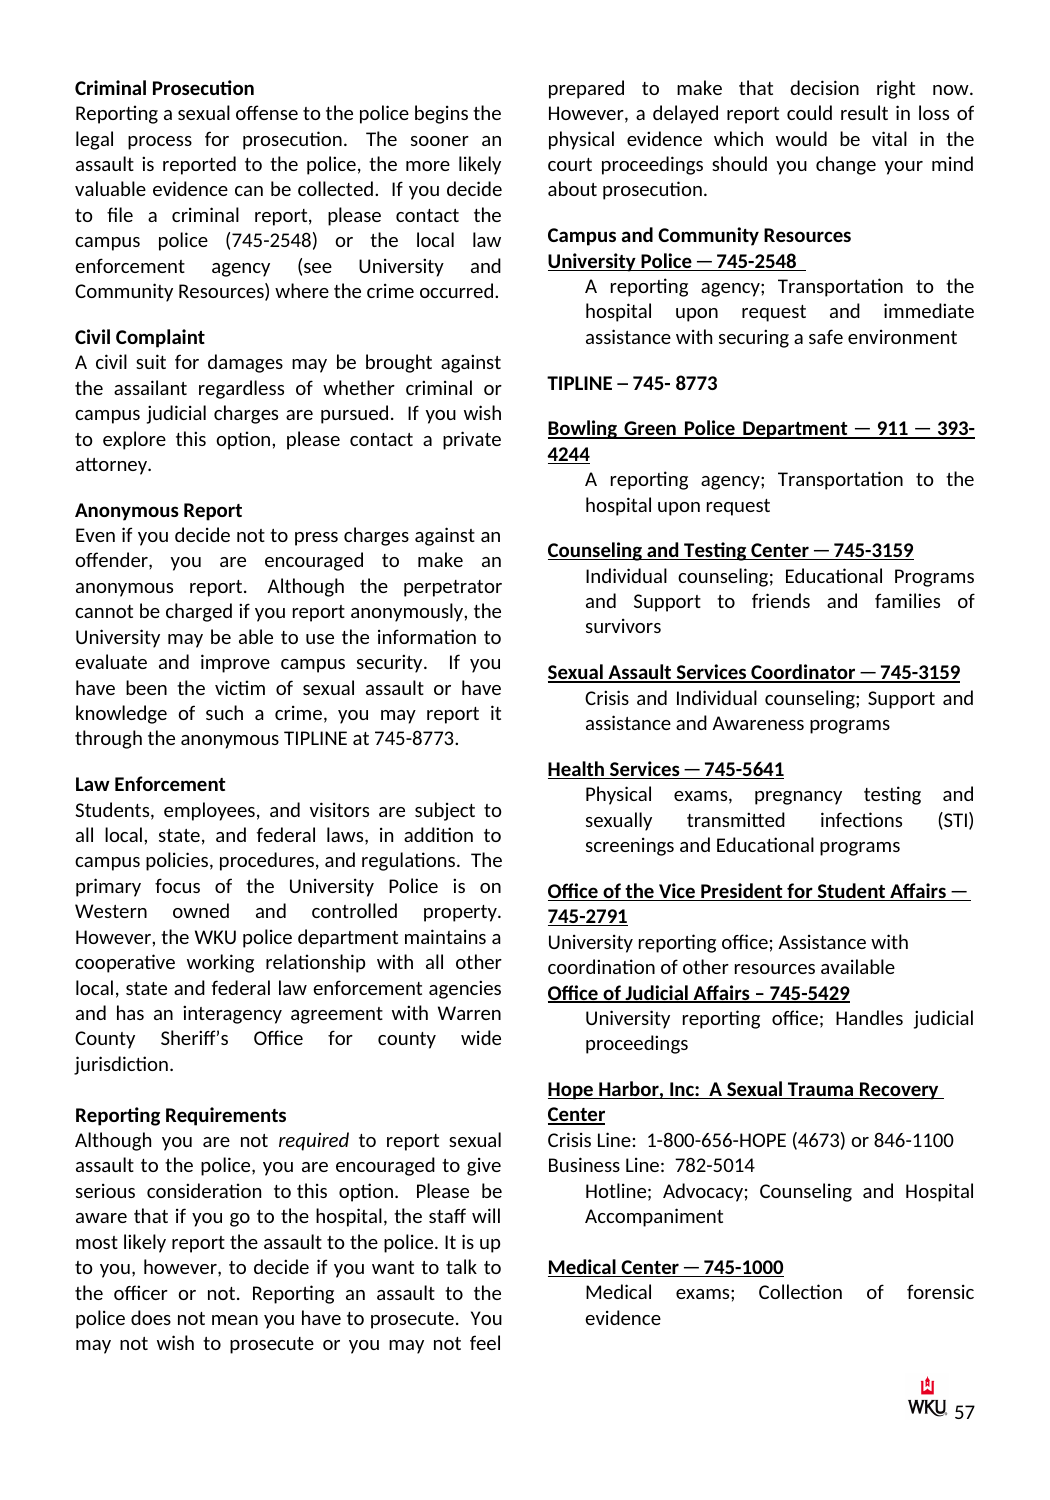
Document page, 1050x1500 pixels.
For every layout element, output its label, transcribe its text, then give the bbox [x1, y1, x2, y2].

text Sexual Assault Services Coordinator ─ 745-3159 [547, 659, 975, 685]
text Counseling and Testing Center ─ 745-3159 [547, 537, 975, 563]
text Health Services ─ 745-5641 [547, 756, 975, 781]
text A reporting agency; Transportation to the hospital upon request [585, 466, 975, 517]
text Although you are not required to report sexual assault to the police, you are encouraged to give serious consideration to this option. Please be aware that if you go to the hospital, the staff will most likely report the assault to the police. It is up to you, however, to decide if you want to talk to the officer or not. Reporting an assault to the police does not mean you have to prosecute. You may not wish to prosecute or you may not feel prepared to make that decision right now. However, a delayed report could result in loss of physical evidence which would be vital in the court proceedings should you change your mind about prosecution. [547, 75, 975, 202]
text Reporting a sexual offense to the police begins the legal process for prosecution. The sooner an assault is reported to the police, the more likely valuable evidence can be collected. If you decide to file a criminal report, please contact the campus police (745-2548) or the local law enforcement agency (see University and Community Resources) where the crime occurred. [75, 100, 502, 304]
text A civil suit for damages may be brought against the assailant regardless of whether criminal or campus judicial charges are pursued. If you wish to explore this option, please contact a private attorney. [75, 349, 502, 477]
text University reporting office; Assistance with coordination of other resources available [547, 929, 975, 980]
text Hotline; Advocacy; Counseling and Hospital Accompaniment [585, 1178, 975, 1229]
subtitle Reporting Requirements [75, 1102, 502, 1127]
subtitle Law Enforcement [75, 771, 502, 797]
text Business Line: 782-5014 [547, 1152, 975, 1178]
text Crisis Line: 1-800-656-HOPE (4673) or 846-1100 [547, 1127, 975, 1152]
text Students, employees, and visitors are subject to all local, state, and federal laws, in addition to campus policies, procedures, and regulations. The primary focus of the University Police is on Western owned and controlled property. However, the WKU police department maintains a cooperative working relationship with all other local, state and federal law enforcement agencies and has an interagency agreement with Warren County Sheriff’s Office for county wide jurisdiction. [75, 797, 502, 1102]
text Medical Center ─ 745-1000 [547, 1254, 975, 1279]
text Although you are not required to report sexual assault to the police, you are encouraged to give serious consideration to this option. Please be aware that if you go to the hospital, the staff will most likely report the assault to the police. It is up to you, however, to decide if you want to talk to the officer or not. Reporting an assault to the police does not mean you have to prosecute. You may not wish to prosecute or you may not feel prepared to make that decision right now. However, a delayed report could result in loss of physical evidence which would be vital in the court proceedings should you change your mind about prosecution. [75, 1127, 502, 1356]
subtitle Anonymous Report [75, 497, 502, 522]
text Bowling Green Police Department ─ 911 ─ 393-4244 [547, 416, 975, 437]
subtitle Campus and Community Resources [547, 222, 975, 248]
text Office of Judicial Affairs – 745-5429 [547, 980, 975, 1005]
text Crisis and Individual counseling; Support and assistance and Awareness programs [585, 685, 975, 736]
text University Police ─ 745-2548 [547, 248, 975, 273]
text Office of the Vice President for Student Affairs ─ 745-2791 [547, 878, 975, 929]
text Even if you decide not to press charges against an offender, you are encouraged to make an anonymous report. Although the perpetrator cannot be charged if you report anonymously, the University may be able to use the information to evaluate and improve campus security. If you have been the victim of sexual assault or have knowledge of such a crime, you may report it through the anonymous TIPLINE at 745-8773. [75, 522, 502, 751]
text TIPLINE ─ 745- 8773 [547, 370, 975, 395]
text Hope Harbor, Inc: A Sexual Trauma Recovery Center [547, 1076, 975, 1127]
text Physical exams, pregnancy testing and sexually transmitted infections (STI) screenings and Educational programs [585, 781, 975, 858]
subtitle Criminal Prosecution [75, 75, 502, 100]
text Individual counseling; Educational Programs and Support to friends and families of survivors [585, 563, 975, 639]
text Medical exams; Collection of forensic evidence [585, 1279, 975, 1330]
picture [905, 1373, 950, 1420]
text University reporting office; Handles judicial proceedings [585, 1005, 975, 1056]
text A reporting agency; Transportation to the hospital upon request and immediate assistance with securing a safe environment [585, 273, 975, 349]
text Bowling Green Police Department ─ 911 ─ 393-4244 [547, 438, 975, 466]
subtitle Civil Complaint [75, 324, 502, 349]
